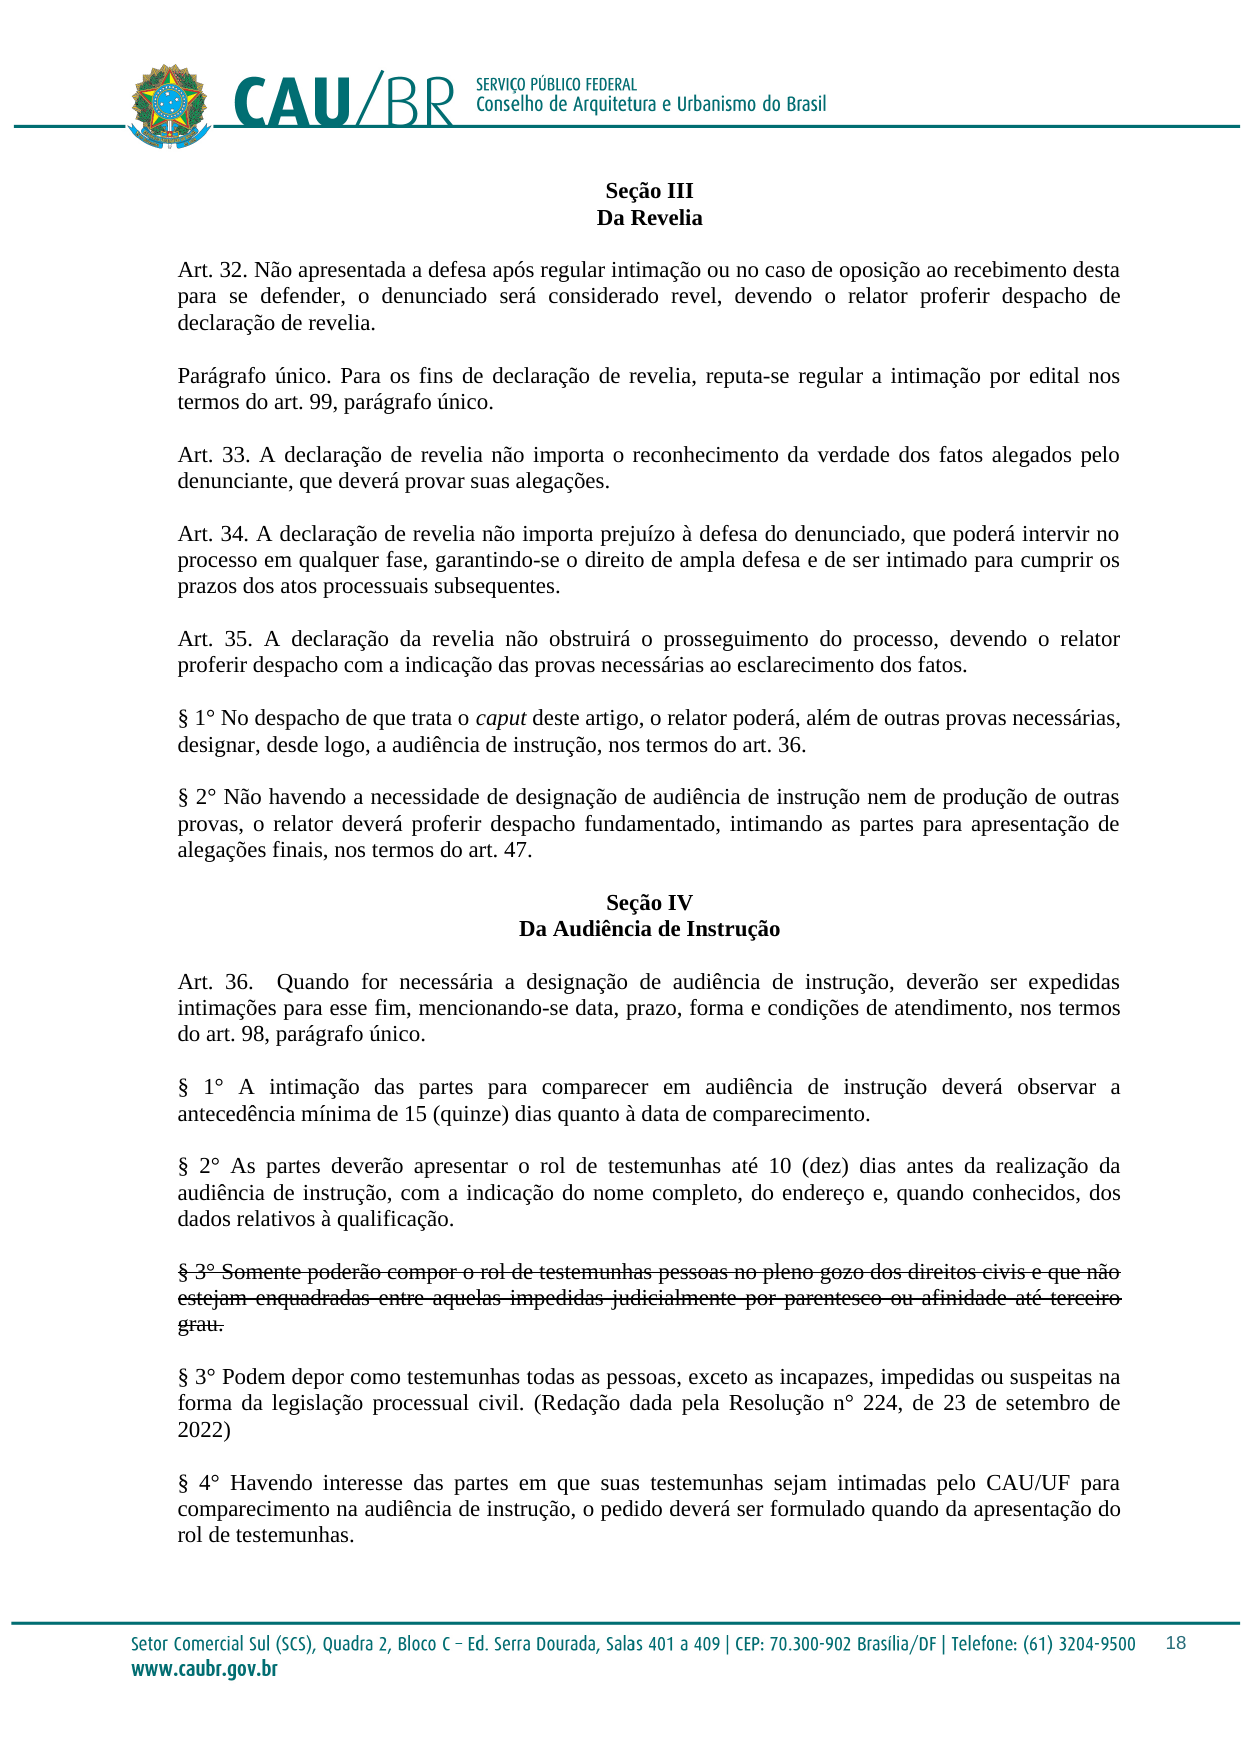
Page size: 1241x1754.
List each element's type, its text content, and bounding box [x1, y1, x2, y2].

text Da Audiência de Instrução [177, 915, 1122, 941]
text Art. 36. Quando for necessária a designação de audiência de instrução, deverão ser expedidas intimações para esse fim, mencionando-se data, prazo, forma e condições de atendimento, nos termos do art. 98, parágrafo único. [177, 968, 1122, 1047]
picture [11, 1579, 1241, 1754]
text Seção III [177, 177, 1122, 203]
text Art. 35. A declaração da revelia não obstruirá o prosseguimento do processo, devendo o relator proferir despacho com a indicação das provas necessárias ao esclarecimento dos fatos. [177, 625, 1122, 678]
text § 2° As partes deverão apresentar o rol de testemunhas até 10 (dez) dias antes da realização da audiência de instrução, com a indicação do nome completo, do endereço e, quando conhecidos, dos dados relativos à qualificação. [177, 1152, 1122, 1231]
text § 2° Não havendo a necessidade de designação de audiência de instrução nem de produção de outras provas, o relator deverá proferir despacho fundamentado, intimando as partes para apresentação de alegações finais, nos termos do art. 47. [177, 783, 1122, 862]
text Da Revelia [177, 203, 1122, 230]
text § 3° Somente poderão compor o rol de testemunhas pessoas no pleno gozo dos direitos civis e que não estejam enquadradas entre aquelas impedidas judicialmente por parentesco ou afinidade até terceiro grau. [177, 1258, 1122, 1298]
text Art. 33. A declaração de revelia não importa o reconhecimento da verdade dos fatos alegados pelo denunciante, que deverá provar suas alegações. [177, 441, 1122, 493]
picture [13, 0, 1241, 177]
text § 1° No despacho de que trata o caput deste artigo, o relator poderá, além de outras provas necessárias, designar, desde logo, a audiência de instrução, nos termos do art. 36. [177, 704, 1122, 757]
text § 3° Somente poderão compor o rol de testemunhas pessoas no pleno gozo dos direitos civis e que não estejam enquadradas entre aquelas impedidas judicialmente por parentesco ou afinidade até terceiro grau. [177, 1299, 1122, 1337]
text Art. 32. Não apresentada a defesa após regular intimação ou no caso de oposição ao recebimento desta para se defender, o denunciado será considerado revel, devendo o relator proferir despacho de declaração de revelia. [177, 256, 1122, 335]
text Art. 34. A declaração de revelia não importa prejuízo à defesa do denunciado, que poderá intervir no processo em qualquer fase, garantindo-se o direito de ampla defesa e de ser intimado para cumprir os prazos dos atos processuais subsequentes. [177, 520, 1122, 599]
text Seção IV [177, 889, 1122, 915]
text § 3° Podem depor como testemunhas todas as pessoas, exceto as incapazes, impedidas ou suspeitas na forma da legislação processual civil. (Redação dada pela Resolução n° 224, de 23 de setembro de 2022) [177, 1363, 1122, 1442]
text § 4° Havendo interesse das partes em que suas testemunhas sejam intimadas pelo CAU/UF para comparecimento na audiência de instrução, o pedido deverá ser formulado quando da apresentação do rol de testemunhas. [177, 1468, 1122, 1548]
text § 1° A intimação das partes para comparecer em audiência de instrução deverá observar a antecedência mínima de 15 (quinze) dias quanto à data de comparecimento. [177, 1073, 1122, 1126]
text Parágrafo único. Para os fins de declaração de revelia, reputa-se regular a intimação por edital nos termos do art. 99, parágrafo único. [177, 362, 1122, 414]
